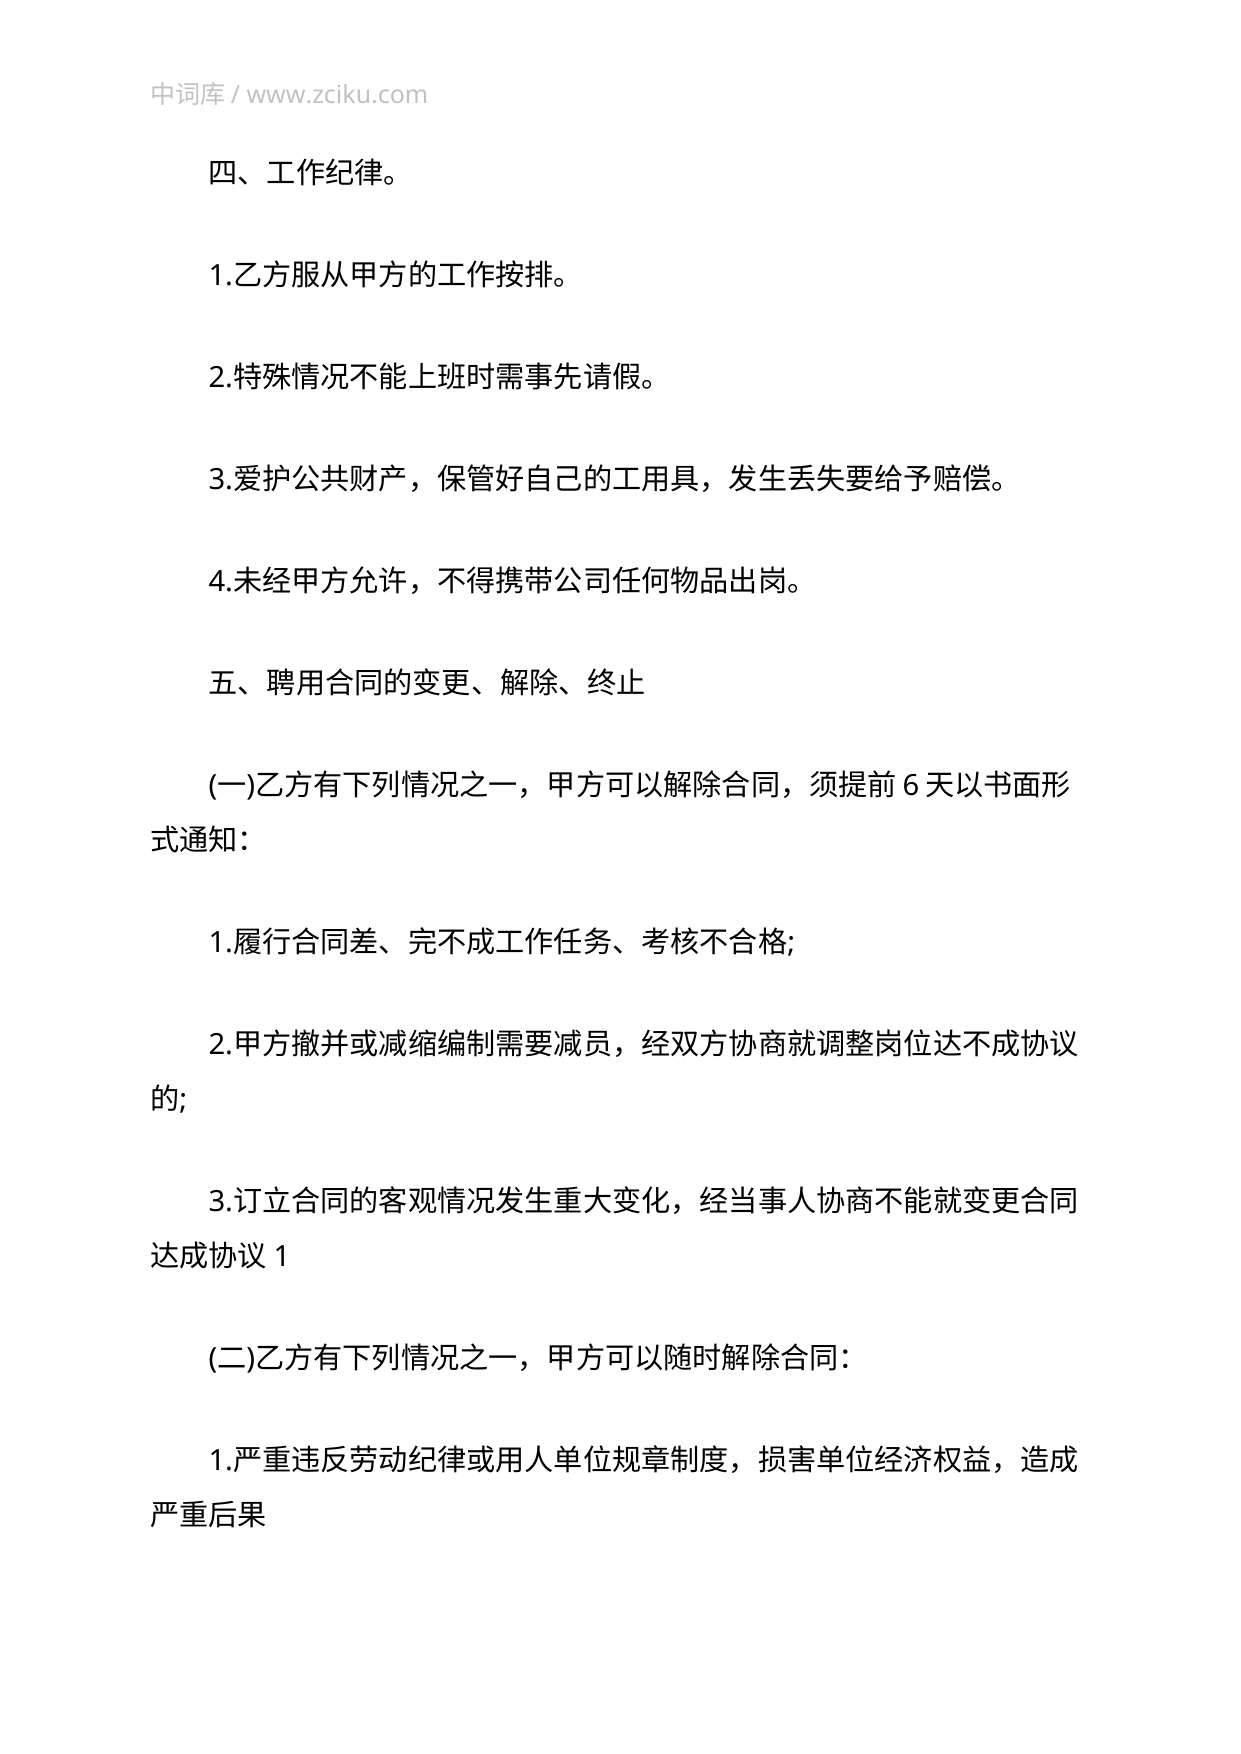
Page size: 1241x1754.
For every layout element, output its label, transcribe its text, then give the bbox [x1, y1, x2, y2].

text 1.乙方服从甲方的工作按排。 [150, 252, 1090, 294]
text 4.未经甲方允许，不得携带公司任何物品出岗。 [150, 558, 1090, 600]
text 2.甲方撤并或减缩编制需要减员，经双方协商就调整岗位达不成协议的; [150, 1020, 1090, 1118]
text 3.爱护公共财产，保管好自己的工用具，发生丢失要给予赔偿。 [150, 456, 1090, 498]
text 四、工作纪律。 [150, 150, 1090, 192]
text (一)乙方有下列情况之一，甲方可以解除合同，须提前6天以书面形式通知： [150, 761, 1090, 859]
text 1.严重违反劳动纪律或用人单位规章制度，损害单位经济权益，造成严重后果 [150, 1436, 1090, 1533]
text 1.履行合同差、完不成工作任务、考核不合格; [150, 918, 1090, 961]
text 2.特殊情况不能上班时需事先请假。 [150, 354, 1090, 396]
text 3.订立合同的客观情况发生重大变化，经当事人协商不能就变更合同达成协议 1 [150, 1177, 1090, 1274]
text (二)乙方有下列情况之一，甲方可以随时解除合同： [150, 1334, 1090, 1377]
text 五、聘用合同的变更、解除、终止 [150, 660, 1090, 702]
